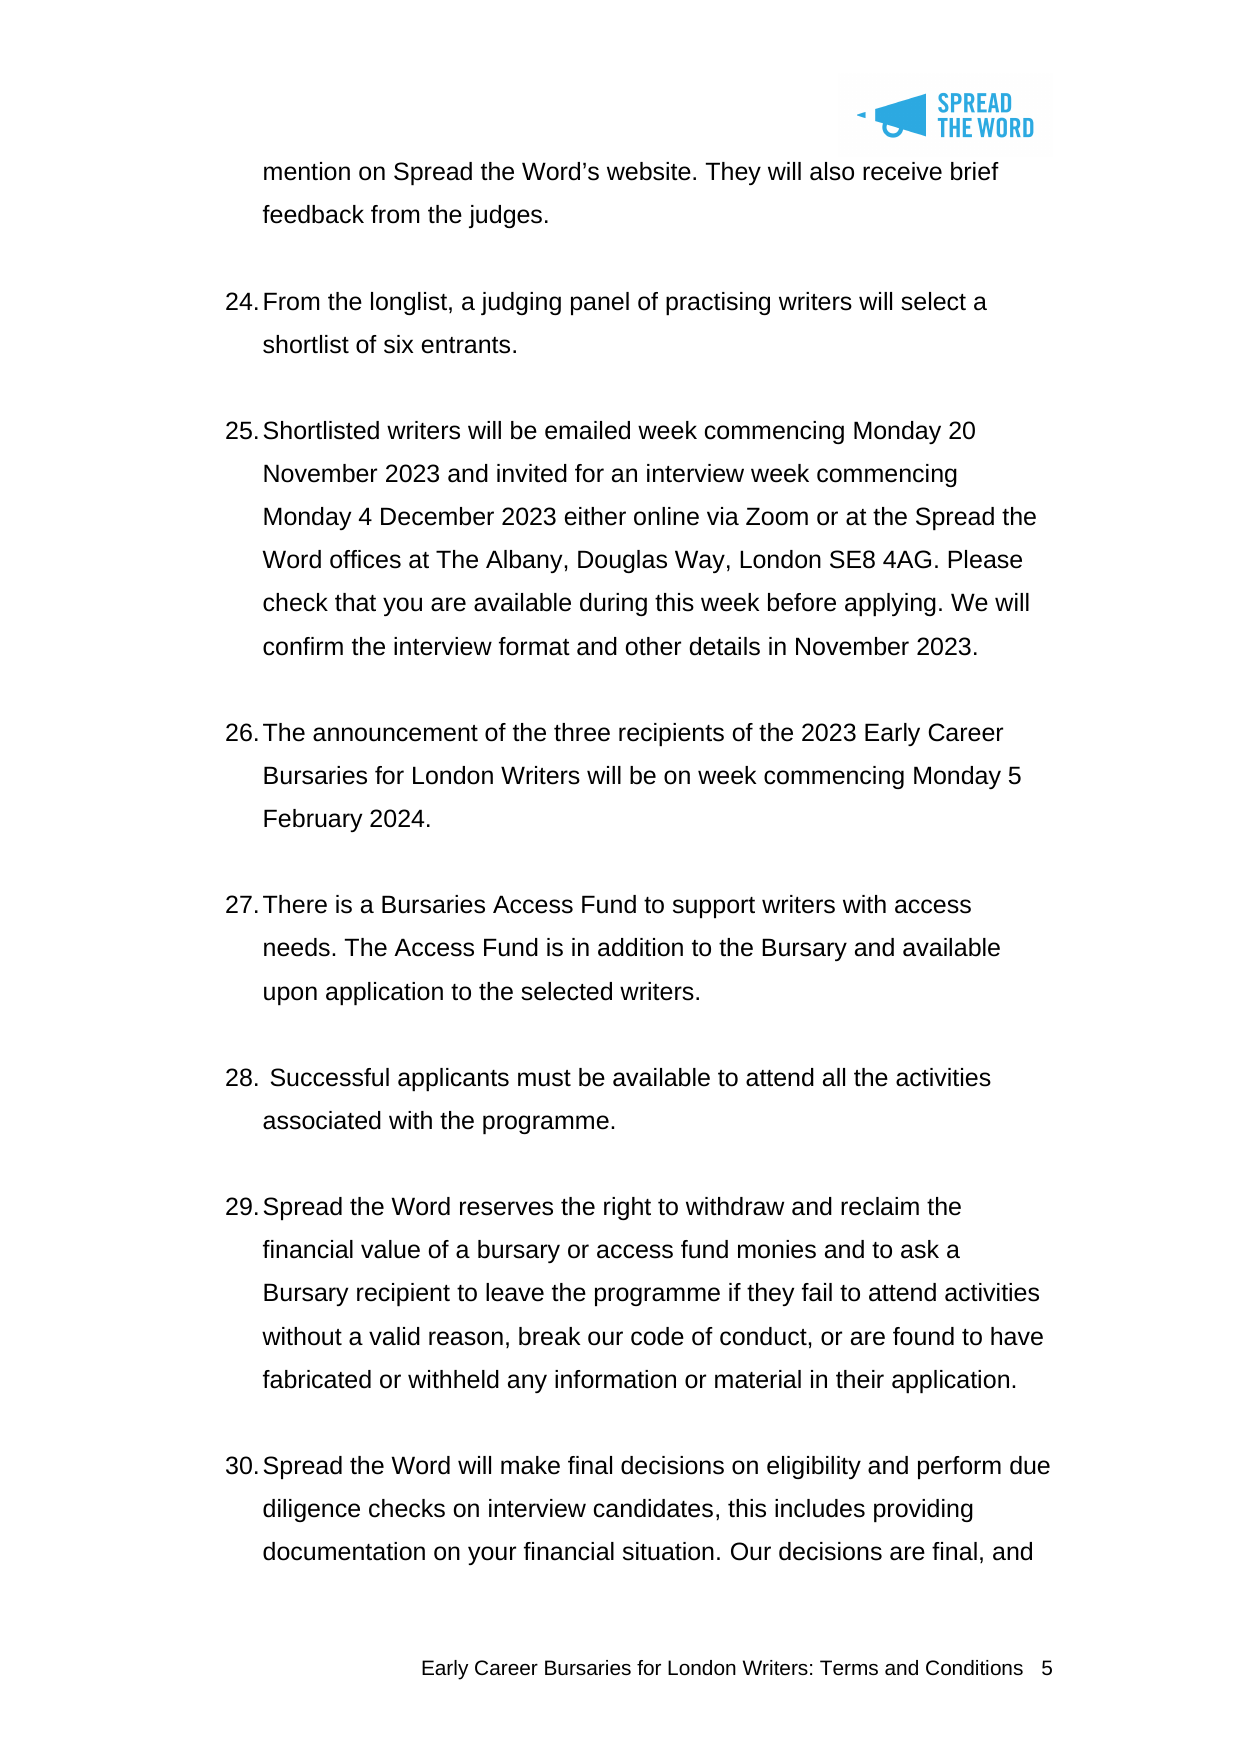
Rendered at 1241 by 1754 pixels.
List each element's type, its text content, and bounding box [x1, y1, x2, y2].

list Successful applicants must be available to attend all the activities associated with the programme. [225, 1063, 1053, 1134]
list The announcement of the three recipients of the 2023 Early Career Bursaries for London Writers will be on week commencing Monday 5 February 2024. [225, 718, 1053, 833]
list Spread the Word reserves the right to withdraw and reclaim the financial value of a bursary or access fund monies and to ask a Bursary recipient to leave the programme if they fail to attend activities without a valid reason, break our code of conduct, or are found to have fabricated or withheld any information or material in their application. [225, 1192, 1053, 1393]
list Shortlisted writers will be emailed week commencing Monday 20 November 2023 and invited for an interview week commencing Monday 4 December 2023 either online via Zoom or at the Spread the Word offices at The Albany, Douglas Way, London SE8 4AG. Please check that you are available during this week before applying. We will confirm the interview format and other details in November 2023. [225, 416, 1053, 660]
picture [837, 73, 1053, 157]
list There is a Bursaries Access Fund to support writers with access needs. The Access Fund is in addition to the Bursary and available upon application to the selected writers. [225, 890, 1053, 1005]
list From the longlist, a judging panel of practising writers will select a shortlist of six entrants. [225, 286, 1053, 358]
